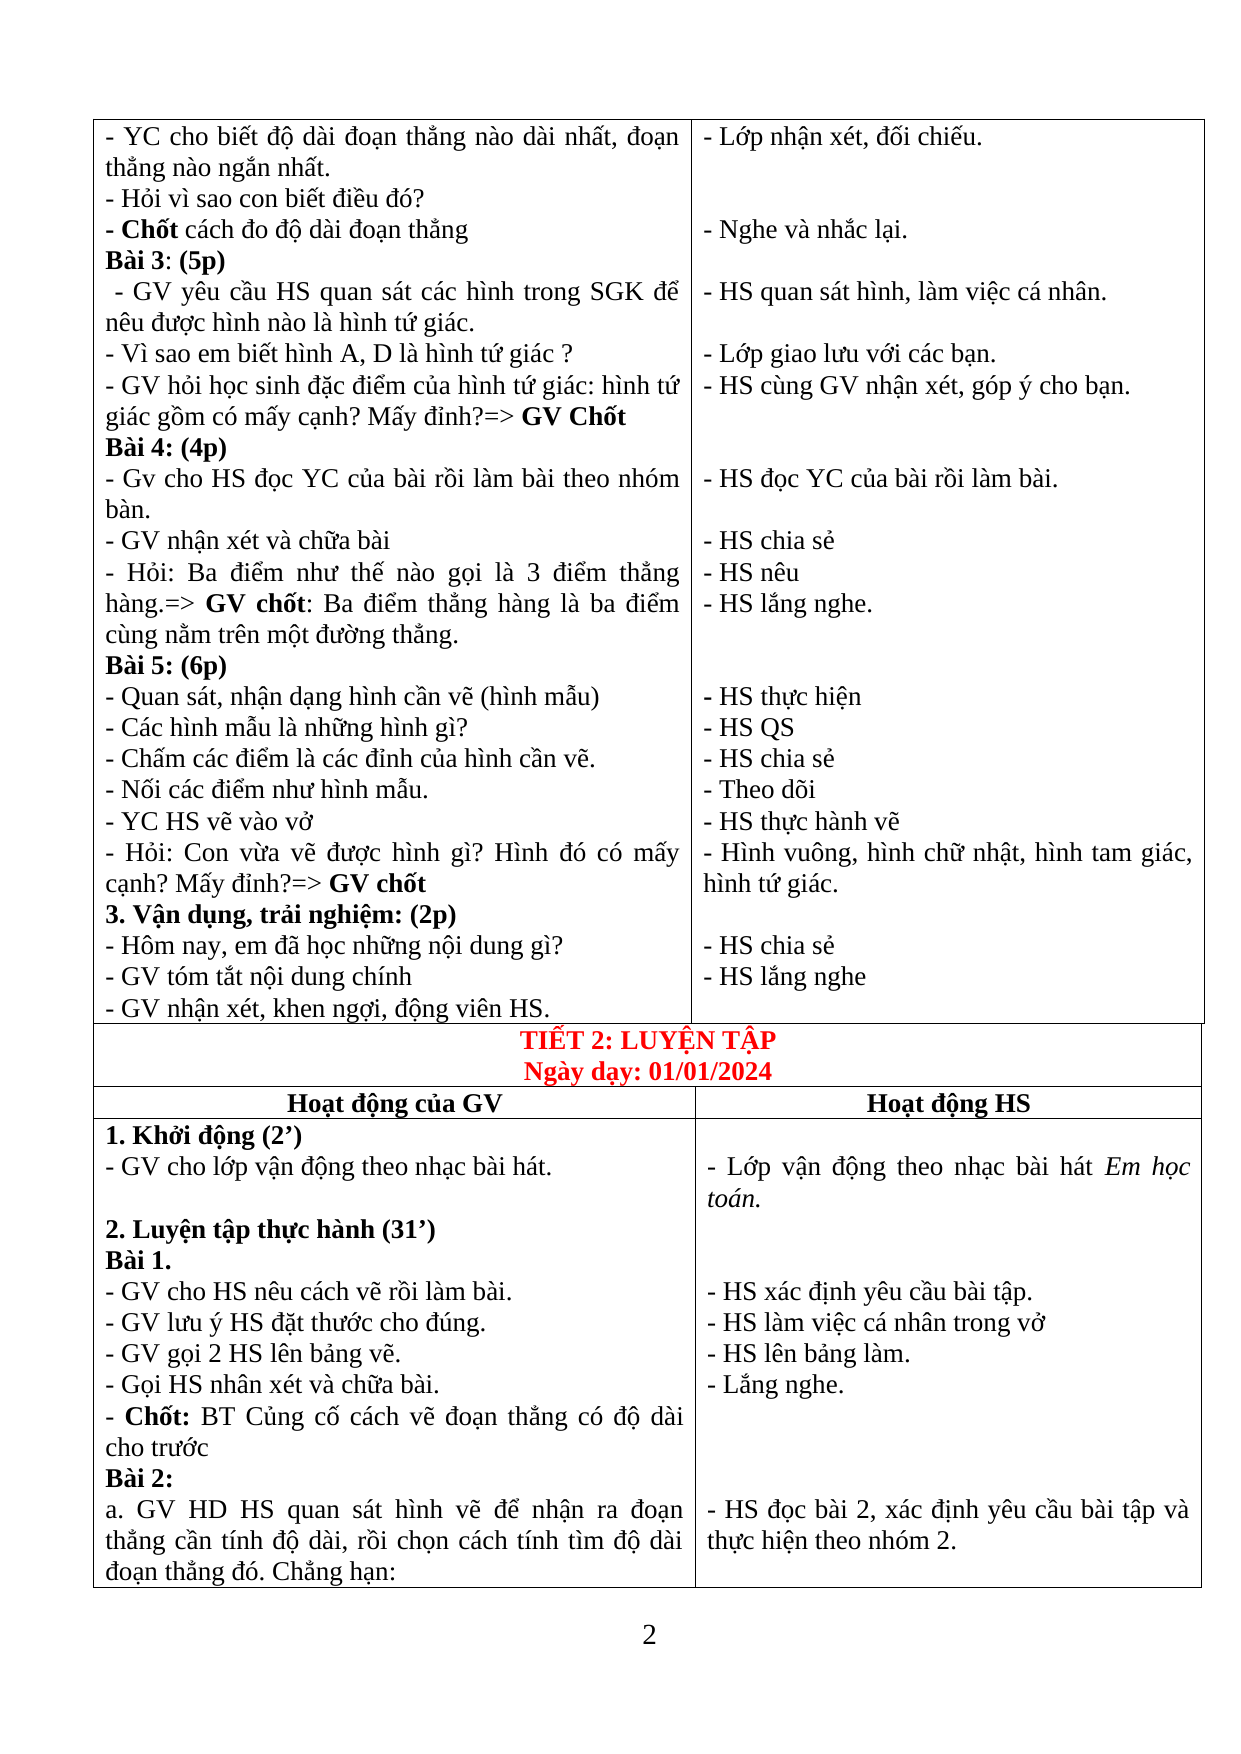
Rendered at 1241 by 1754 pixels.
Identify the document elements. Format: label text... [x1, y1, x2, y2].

table_cell Hoạt động HS [696, 1087, 1201, 1118]
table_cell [696, 1119, 1201, 1587]
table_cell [94, 1119, 695, 1587]
table_cell TIẾT 2: LUYỆN TẬP Ngày dạy: 01/01/2024 [94, 1024, 1201, 1086]
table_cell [692, 120, 1204, 1023]
table_cell Hoạt động của GV [94, 1087, 695, 1118]
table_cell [94, 120, 691, 1023]
